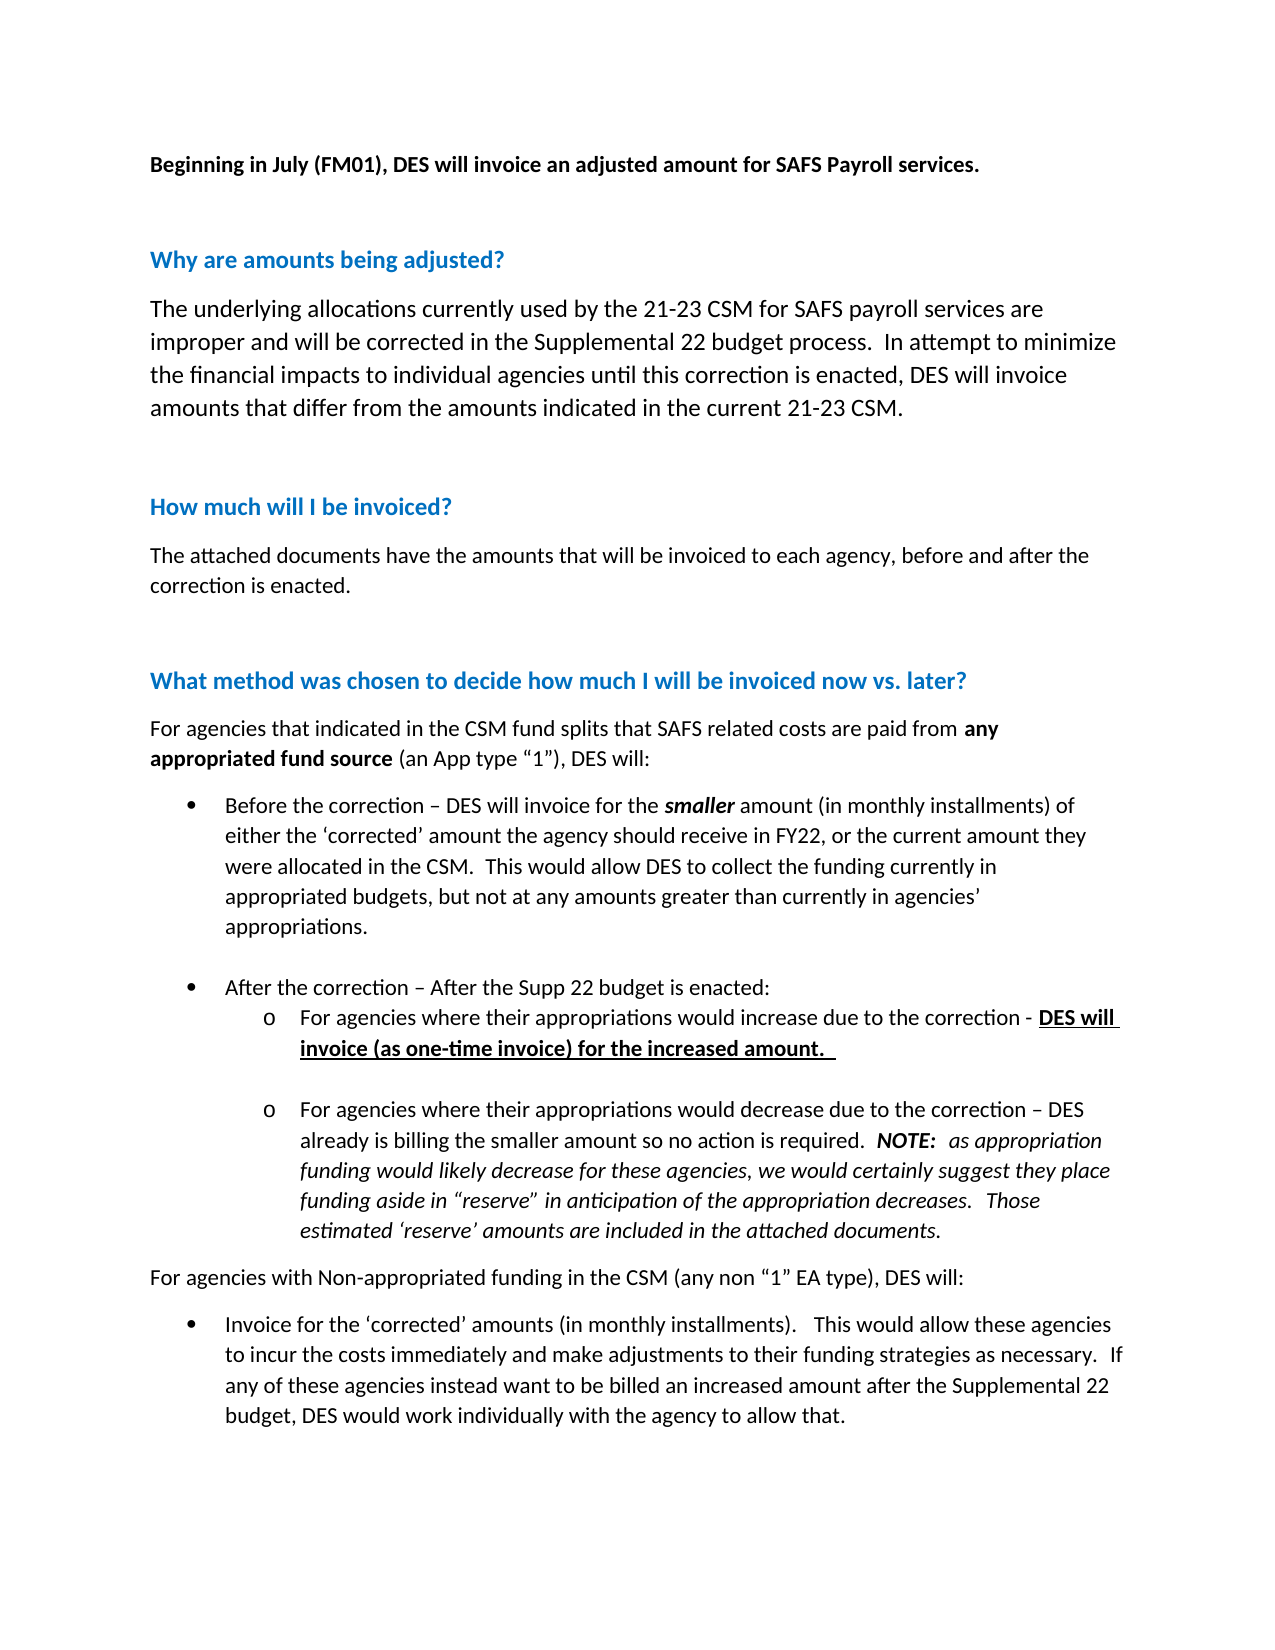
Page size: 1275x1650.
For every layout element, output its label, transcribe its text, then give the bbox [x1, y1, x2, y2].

text The attached documents have the amounts that will be invoiced to each agency, before and after the correction is enacted. [150, 541, 1125, 599]
list Invoice for the ‘corrected’ amounts (in monthly installments). This would allow these agencies to incur the costs immediately and make adjustments to their funding strategies as necessary. If any of these agencies instead want to be billed an increased amount after the Supplemental 22 budget, DES would work individually with the agency to allow that. [187, 1310, 1125, 1429]
list For agencies where their appropriations would increase due to the correction - DES will invoice (as one-time invoice) for the increased amount. [262, 1003, 1125, 1062]
text Beginning in July (FM01), DES will invoice an adjusted amount for SAFS Payroll services. [150, 150, 1125, 178]
text For agencies with Non-appropriated funding in the CSM (any non “1” EA type), DES will: [150, 1263, 1125, 1292]
list Before the correction – DES will invoice for the smaller amount (in monthly installments) of either the ‘corrected’ amount the agency should receive in FY22, or the current amount they were allocated in the CSM. This would allow DES to collect the funding currently in appropriated budgets, but not at any amounts greater than currently in agencies’ appropriations. [187, 791, 1125, 940]
text The underlying allocations currently used by the 21-23 CSM for SAFS payroll services are improper and will be corrected in the Supplemental 22 budget process. In attempt to minimize the financial impacts to individual agencies until this correction is enacted, DES will invoice amounts that differ from the amounts indicated in the current 21-23 CSM. [150, 293, 1125, 423]
list After the correction – After the Supp 22 budget is enacted: [187, 973, 1125, 1001]
text For agencies that indicated in the CSM fund splits that SAFS related costs are paid from any appropriated fund source (an App type “1”), DES will: [150, 714, 1125, 773]
text What method was chosen to decide how much I will be invoiced now vs. later? [150, 665, 1125, 695]
text How much will I be invoiced? [150, 491, 1125, 522]
text Why are amounts being adjusted? [150, 244, 1125, 274]
list For agencies where their appropriations would decrease due to the correction – DES already is billing the smaller amount so no action is required. NOTE: as appropriation funding would likely decrease for these agencies, we would certainly suggest they place funding aside in “reserve” in anticipation of the appropriation decreases. Those estimated ‘reserve’ amounts are included in the attached documents. [262, 1095, 1125, 1245]
